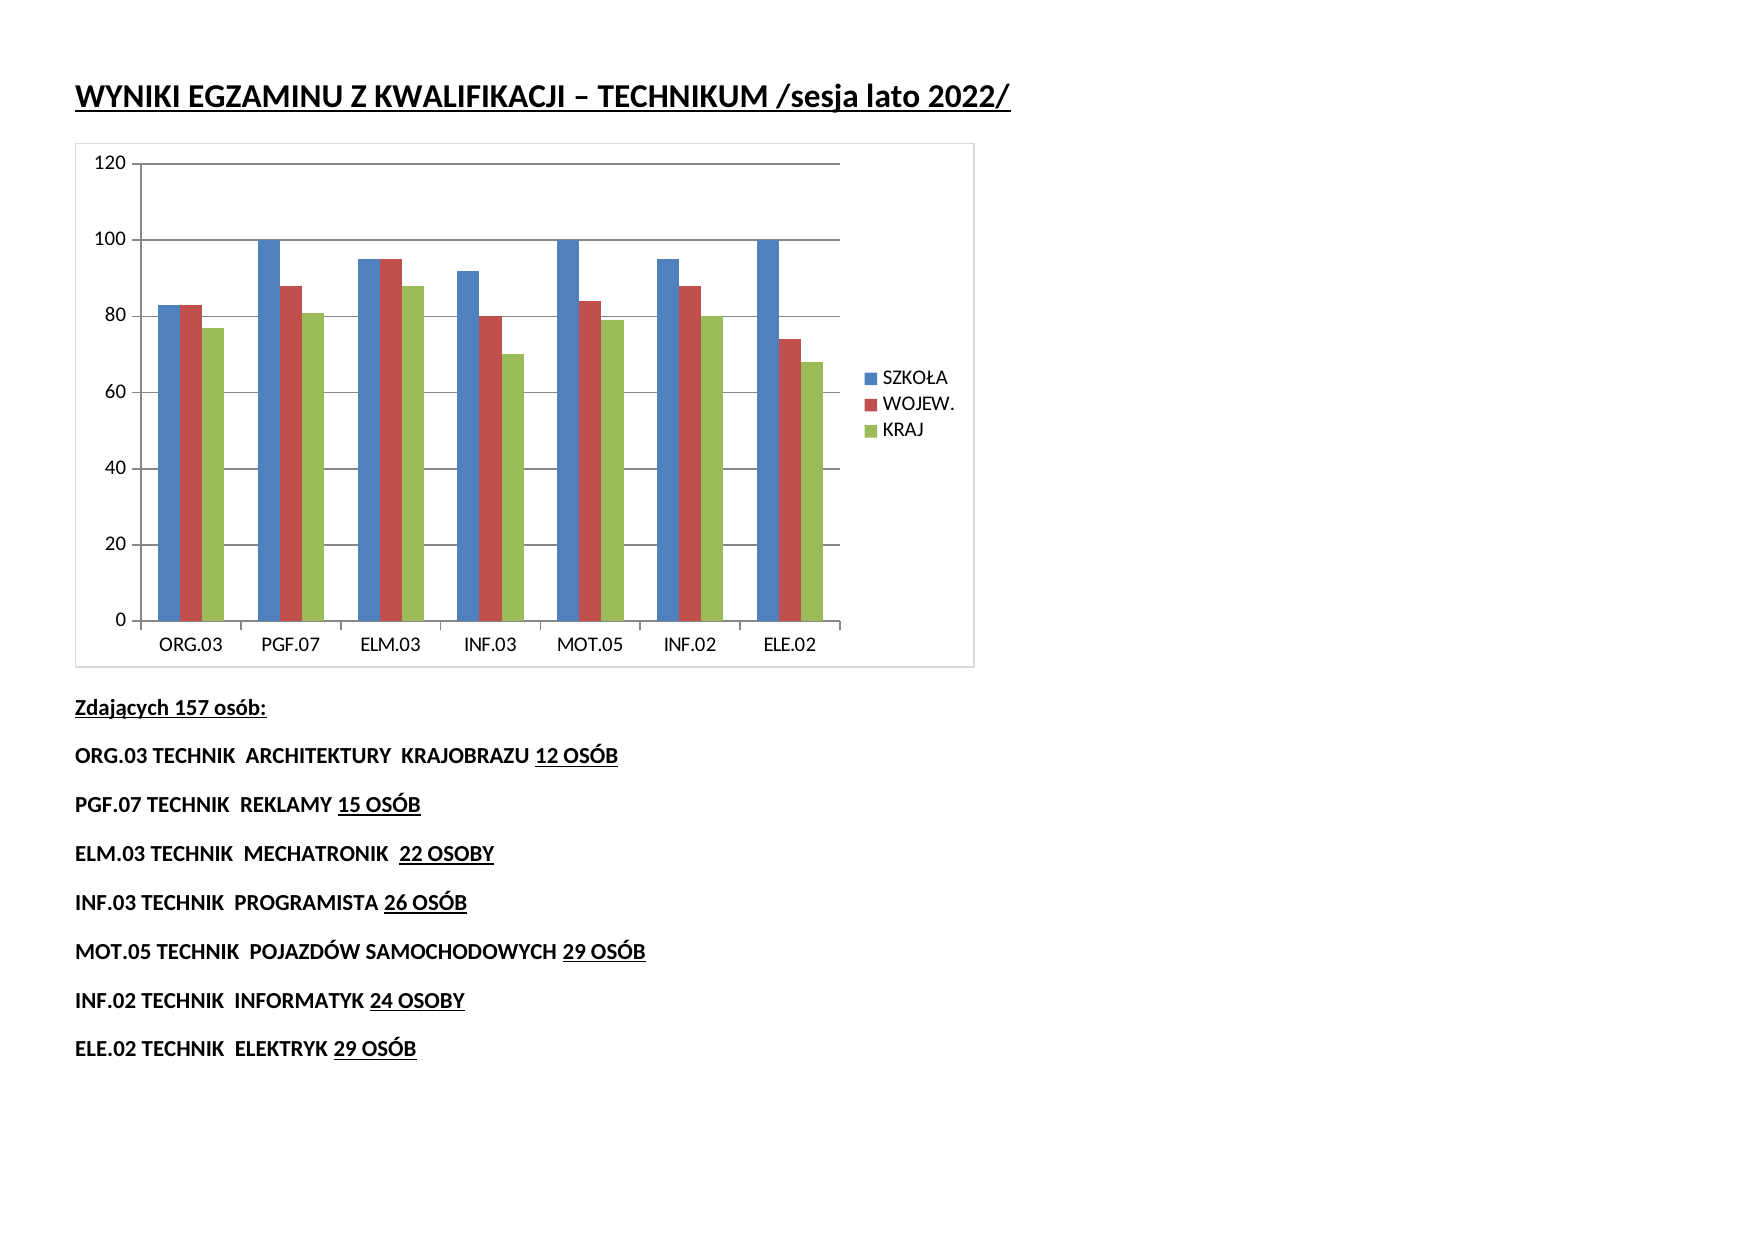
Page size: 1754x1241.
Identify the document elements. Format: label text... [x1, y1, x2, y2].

text ELE.02 TECHNIK ELEKTRYK 29 OSÓB [75, 1034, 1679, 1063]
text PGF.07 TECHNIK REKLAMY 15 OSÓB [75, 790, 1679, 818]
text WYNIKI EGZAMINU Z KWALIFIKACJI – TECHNIKUM /sesja lato 2022/ [75, 75, 1679, 116]
text MOT.05 TECHNIK POJAZDÓW SAMOCHODOWYCH 29 OSÓB [75, 937, 1679, 965]
text ELM.03 TECHNIK MECHATRONIK 22 OSOBY [75, 839, 1679, 867]
text Zdających 157 osób: [75, 693, 1679, 721]
text INF.03 TECHNIK PROGRAMISTA 26 OSÓB [75, 888, 1679, 916]
text INF.02 TECHNIK INFORMATYK 24 OSOBY [75, 986, 1679, 1014]
text ORG.03 TECHNIK ARCHITEKTURY KRAJOBRAZU 12 OSÓB [75, 741, 1679, 769]
